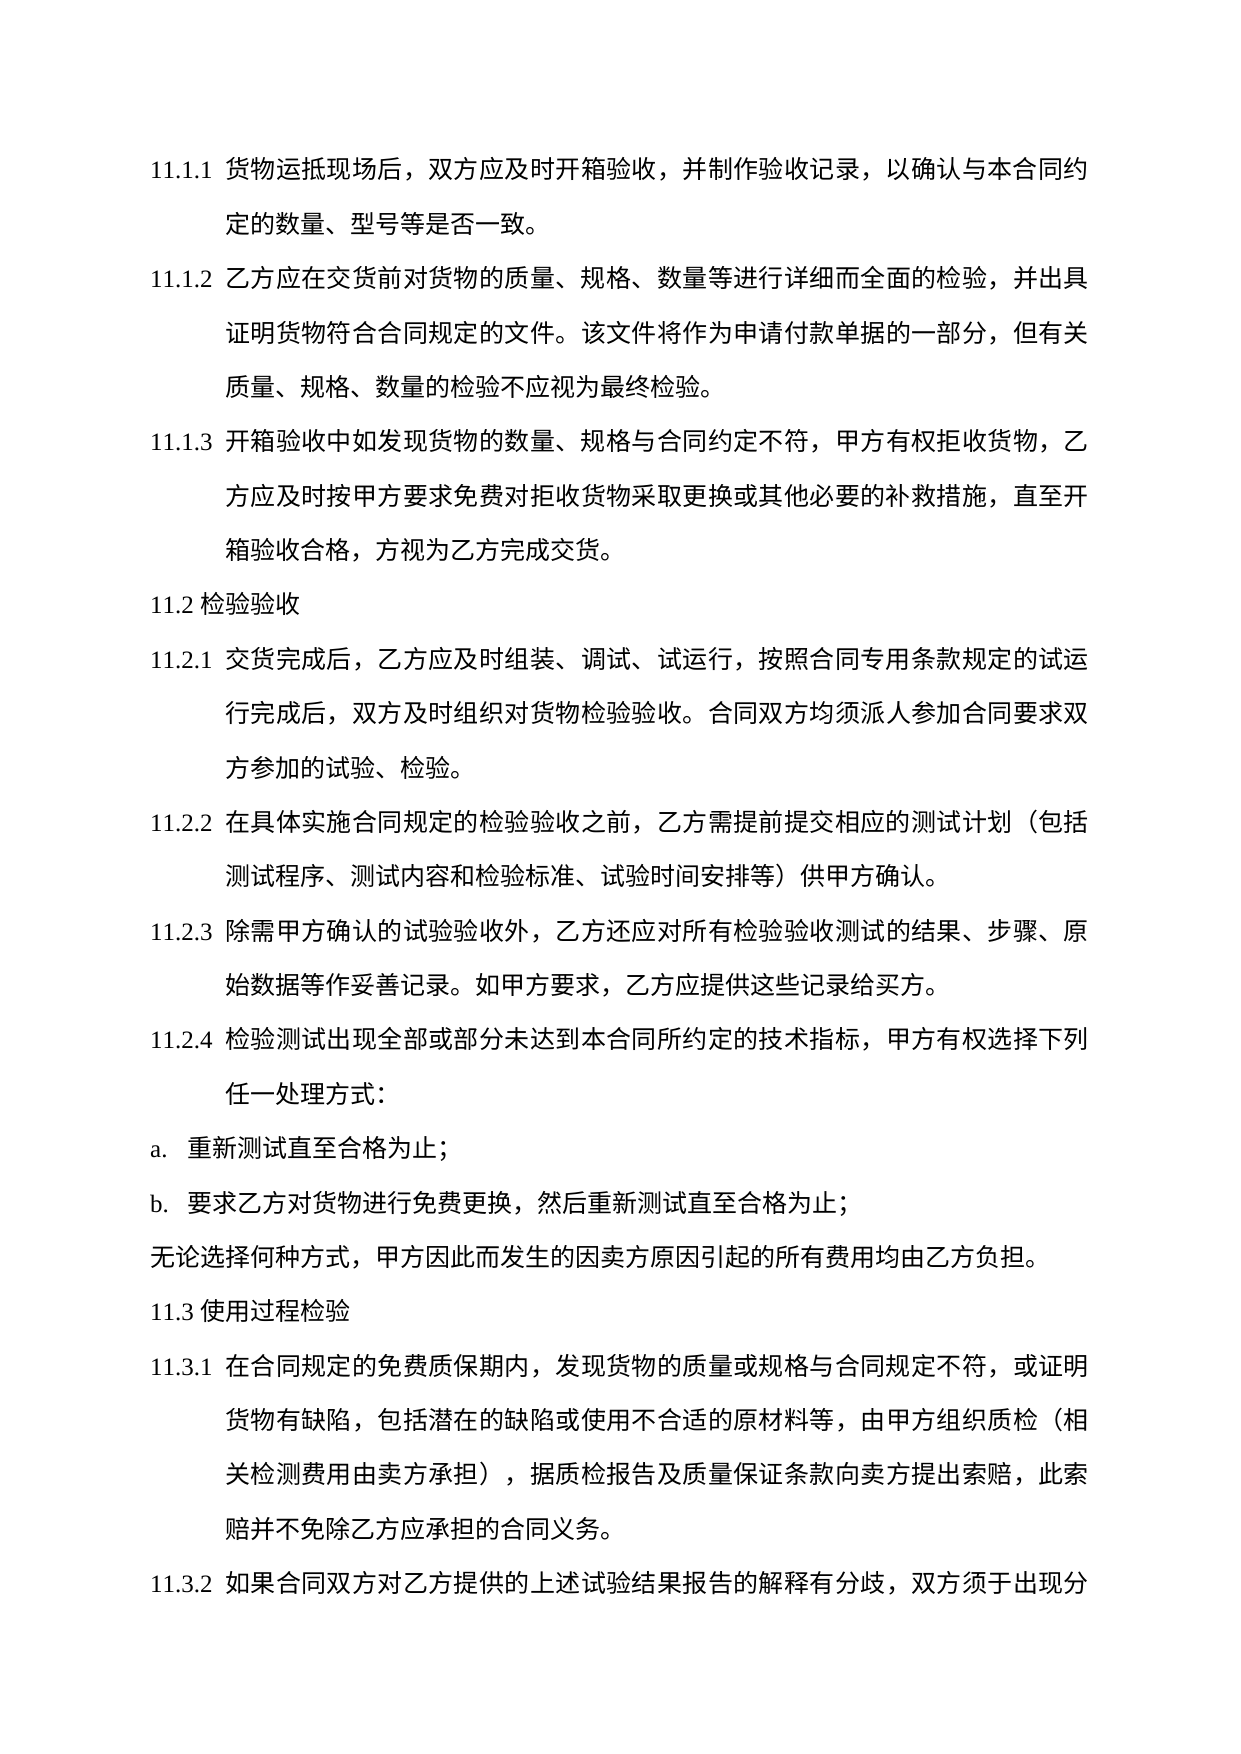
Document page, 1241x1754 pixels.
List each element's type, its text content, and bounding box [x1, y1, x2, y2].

list 要求乙方对货物进行免费更换，然后重新测试直至合格为止； [150, 1183, 1090, 1219]
list 在合同规定的免费质保期内，发现货物的质量或规格与合同规定不符，或证明货物有缺陷，包括潜在的缺陷或使用不合适的原材料等，由甲方组织质检（相关检测费用由卖方承担），据质检报告及质量保证条款向卖方提出索赔，此索赔并不免除乙方应承担的合同义务。 [150, 1346, 1090, 1546]
list 检验验收 [150, 585, 1090, 621]
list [150, 1564, 1090, 1600]
list 重新测试直至合格为止； [150, 1129, 1090, 1165]
list 除需甲方确认的试验验收外，乙方还应对所有检验验收测试的结果、步骤、原始数据等作妥善记录。如甲方要求，乙方应提供这些记录给买方。 [150, 911, 1090, 1002]
list 开箱验收中如发现货物的数量、规格与合同约定不符，甲方有权拒收货物，乙方应及时按甲方要求免费对拒收货物采取更换或其他必要的补救措施，直至开箱验收合格，方视为乙方完成交货。 [150, 422, 1090, 567]
list 交货完成后，乙方应及时组装、调试、试运行，按照合同专用条款规定的试运行完成后，双方及时组织对货物检验验收。合同双方均须派人参加合同要求双方参加的试验、检验。 [150, 639, 1090, 784]
list 货物运抵现场后，双方应及时开箱验收，并制作验收记录，以确认与本合同约定的数量、型号等是否一致。 [150, 150, 1090, 241]
list 在具体实施合同规定的检验验收之前，乙方需提前提交相应的测试计划（包括测试程序、测试内容和检验标准、试验时间安排等）供甲方确认。 [150, 802, 1090, 893]
list 检验测试出现全部或部分未达到本合同所约定的技术指标，甲方有权选择下列任一处理方式： [150, 1020, 1090, 1111]
text 无论选择何种方式，甲方因此而发生的因卖方原因引起的所有费用均由乙方负担。 [150, 1237, 1090, 1274]
list 乙方应在交货前对货物的质量、规格、数量等进行详细而全面的检验，并出具证明货物符合合同规定的文件。该文件将作为申请付款单据的一部分，但有关质量、规格、数量的检验不应视为最终检验。 [150, 259, 1090, 404]
list 使用过程检验 [150, 1292, 1090, 1328]
